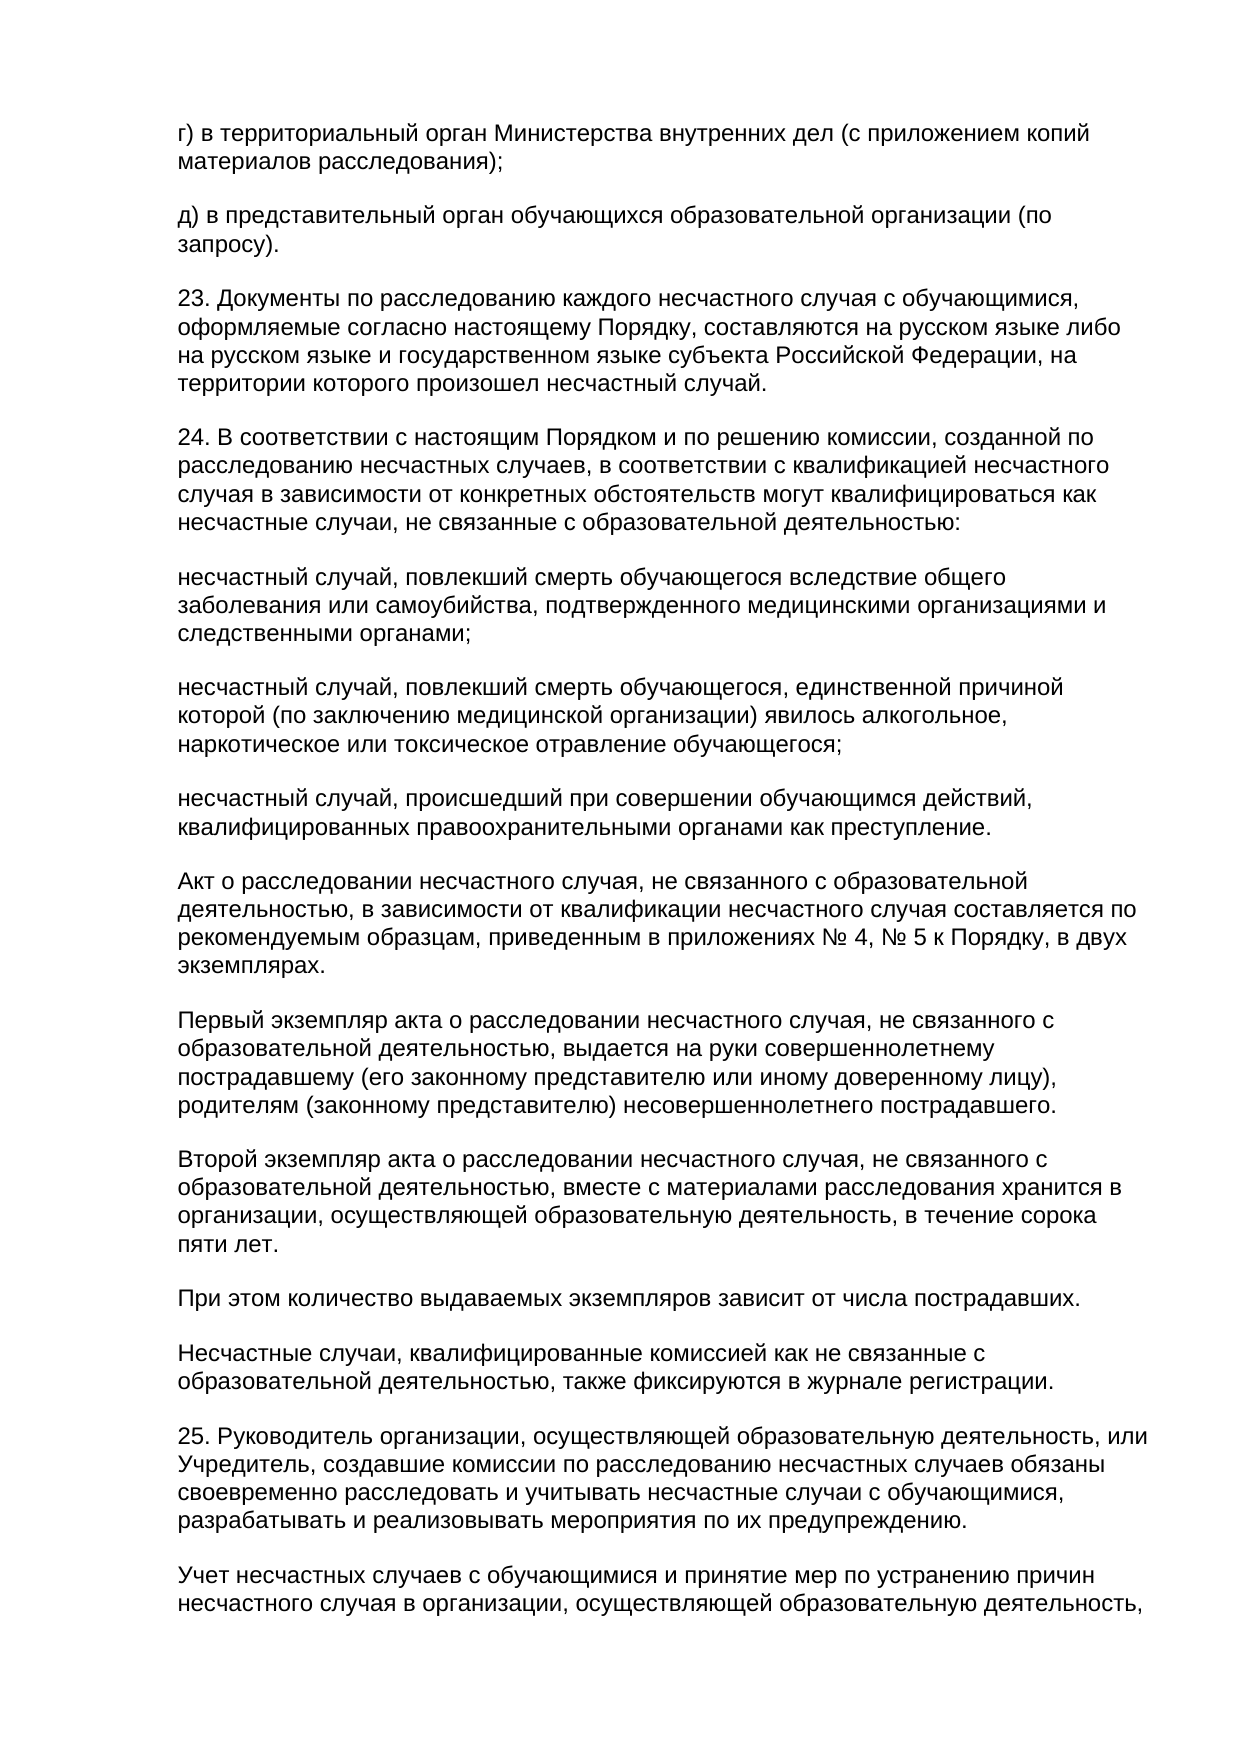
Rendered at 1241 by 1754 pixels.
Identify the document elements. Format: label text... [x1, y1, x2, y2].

text 24. В соответствии с настоящим Порядком и по решению комиссии, созданной по расследованию несчастных случаев, в соответствии с квалификацией несчастного случая в зависимости от конкретных обстоятельств могут квалифицироваться как несчастные случаи, не связанные с образовательной деятельностью: [177, 423, 1152, 535]
text Второй экземпляр акта о расследовании несчастного случая, не связанного с образовательной деятельностью, вместе с материалами расследования хранится в организации, осуществляющей образовательную деятельность, в течение сорока пяти лет. [177, 1145, 1152, 1257]
text 23. Документы по расследованию каждого несчастного случая с обучающимися, оформляемые согласно настоящему Порядку, составляются на русском языке либо на русском языке и государственном языке субъекта Российской Федерации, на территории которого произошел несчастный случай. [177, 284, 1152, 396]
text Первый экземпляр акта о расследовании несчастного случая, не связанного с образовательной деятельностью, выдается на руки совершеннолетнему пострадавшему (его законному представителю или иному доверенному лицу), родителям (законному представителю) несовершеннолетнего пострадавшего. [177, 1006, 1152, 1118]
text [177, 1560, 1152, 1617]
text д) в представительный орган обучающихся образовательной организации (по запросу). [177, 201, 1152, 257]
text г) в территориальный орган Министерства внутренних дел (с приложением копий материалов расследования); [177, 118, 1152, 174]
text несчастный случай, повлекший смерть обучающегося, единственной причиной которой (по заключению медицинской организации) явилось алкогольное, наркотическое или токсическое отравление обучающегося; [177, 673, 1152, 757]
text 25. Руководитель организации, осуществляющей образовательную деятельность, или Учредитель, создавшие комиссии по расследованию несчастных случаев обязаны своевременно расследовать и учитывать несчастные случаи с обучающимися, разрабатывать и реализовывать мероприятия по их предупреждению. [177, 1421, 1152, 1534]
text При этом количество выдаваемых экземпляров зависит от числа пострадавших. [177, 1284, 1152, 1312]
text Несчастные случаи, квалифицированные комиссией как не связанные с образовательной деятельностью, также фиксируются в журнале регистрации. [177, 1338, 1152, 1395]
text несчастный случай, повлекший смерть обучающегося вследствие общего заболевания или самоубийства, подтвержденного медицинскими организациями и следственными органами; [177, 562, 1152, 646]
text несчастный случай, происшедший при совершении обучающимся действий, квалифицированных правоохранительными органами как преступление. [177, 784, 1152, 840]
text Акт о расследовании несчастного случая, не связанного с образовательной деятельностью, в зависимости от квалификации несчастного случая составляется по рекомендуемым образцам, приведенным в приложениях № 4, № 5 к Порядку, в двух экземплярах. [177, 867, 1152, 979]
